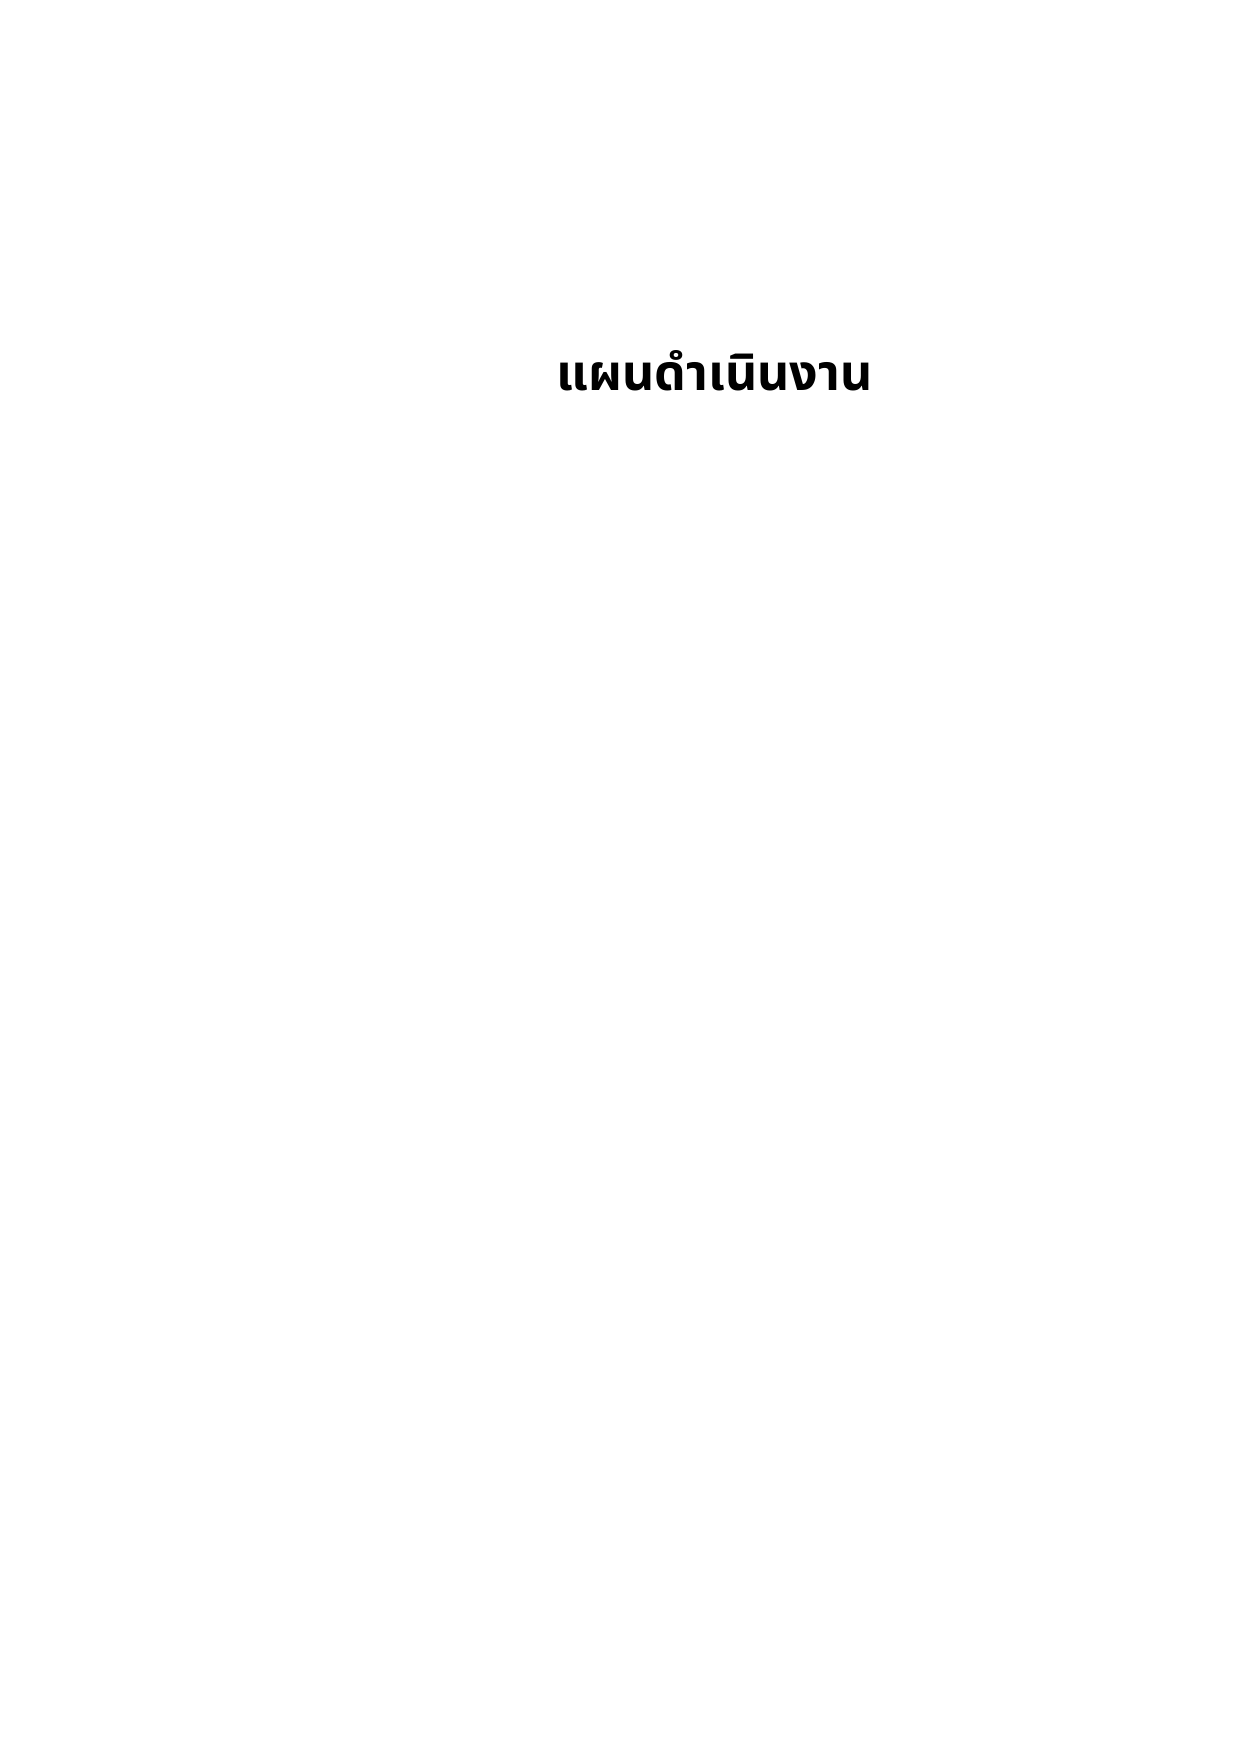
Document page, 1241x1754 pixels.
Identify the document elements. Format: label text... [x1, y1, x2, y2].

text แผนดำเนินงาน [192, 337, 1122, 413]
